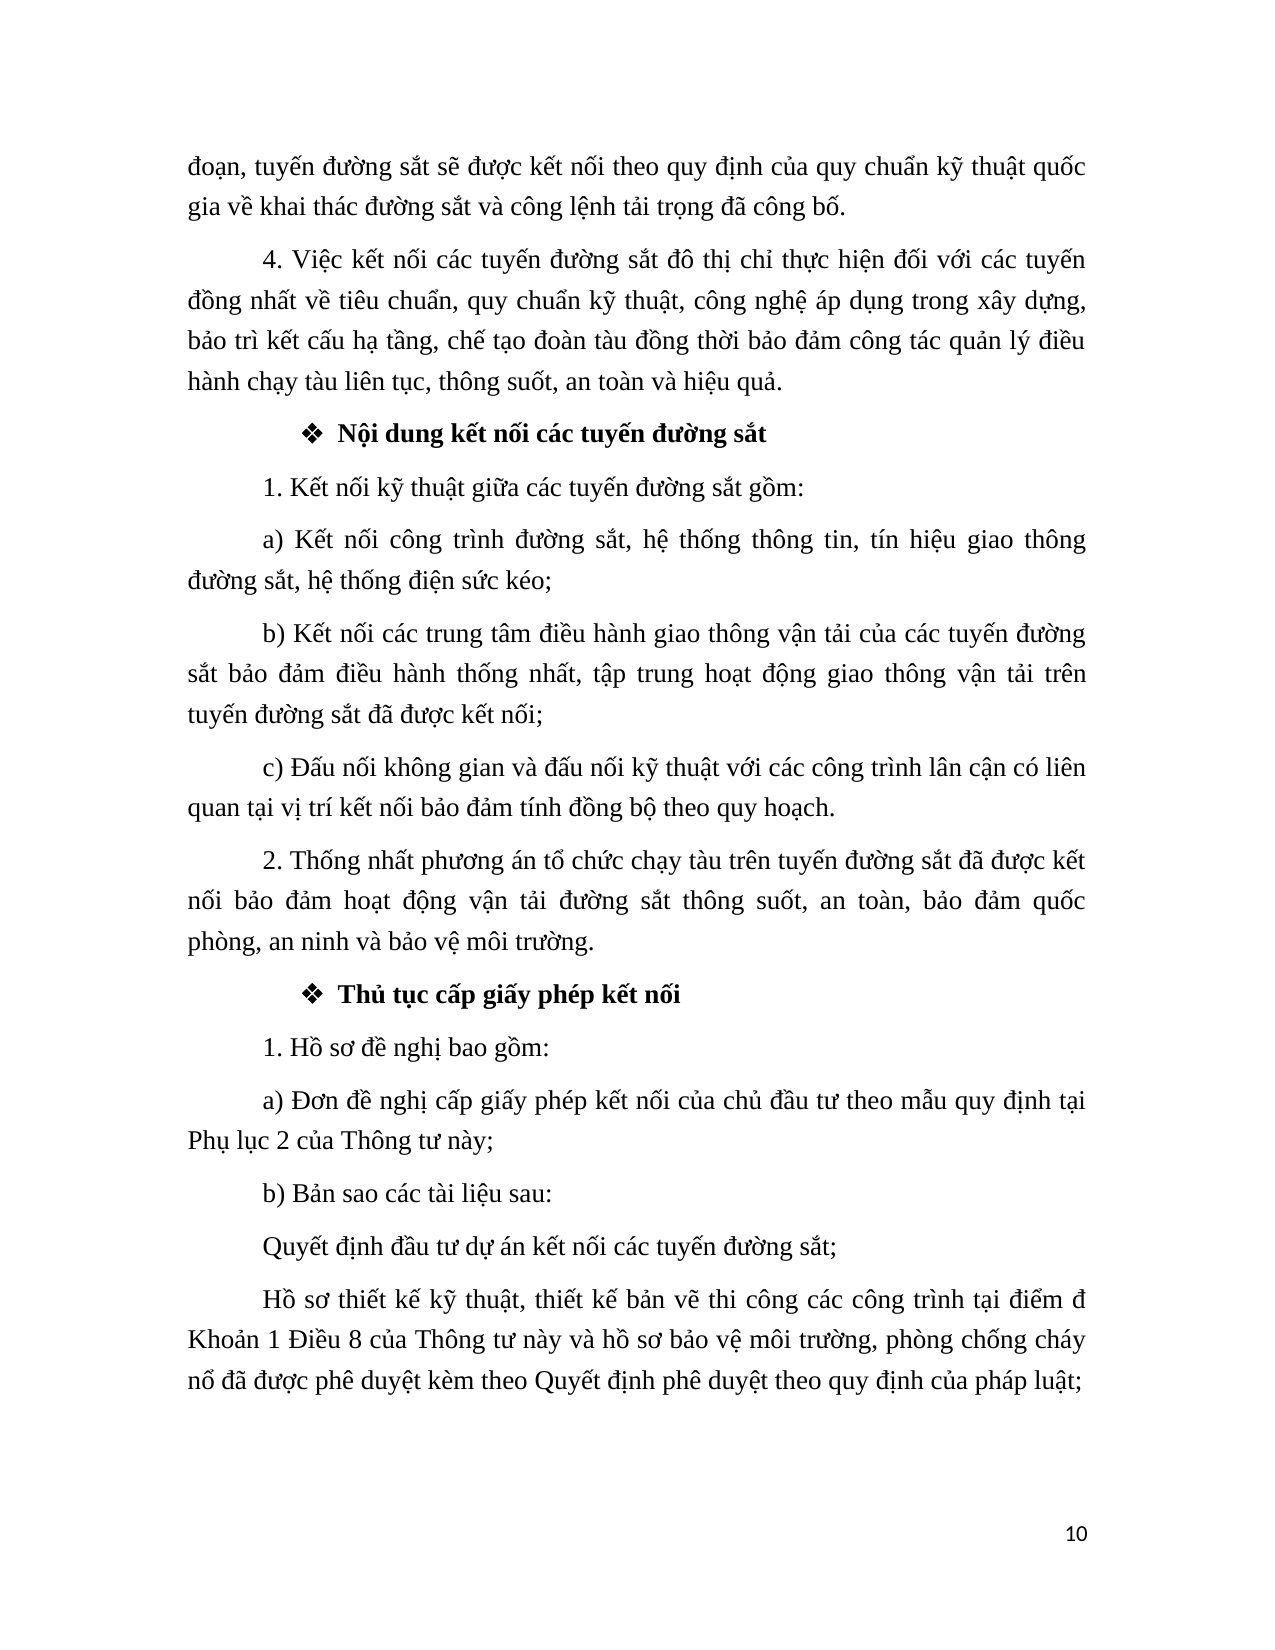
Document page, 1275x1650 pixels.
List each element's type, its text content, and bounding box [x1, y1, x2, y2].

text 4. Việc kết nối các tuyến đường sắt đô thị chỉ thực hiện đối với các tuyến đồng nhất về tiêu chuẩn, quy chuẩn kỹ thuật, công nghệ áp dụng trong xây dựng, bảo trì kết cấu hạ tầng, chế tạo đoàn tàu đồng thời bảo đảm công tác quản lý điều hành chạy tàu liên tục, thông suốt, an toàn và hiệu quả. [187, 243, 1087, 396]
text b) Kết nối các trung tâm điều hành giao thông vận tải của các tuyến đường sắt bảo đảm điều hành thống nhất, tập trung hoạt động giao thông vận tải trên tuyến đường sắt đã được kết nối; [187, 617, 1087, 729]
text Quyết định đầu tư dự án kết nối các tuyến đường sắt; [187, 1230, 1087, 1261]
text 1. Hồ sơ đề nghị bao gồm: [187, 1031, 1087, 1062]
text Hồ sơ thiết kế kỹ thuật, thiết kế bản vẽ thi công các công trình tại điểm đ Khoản 1 Điều 8 của Thông tư này và hồ sơ bảo vệ môi trường, phòng chống cháy nổ đã được phê duyệt kèm theo Quyết định phê duyệt theo quy định của pháp luật; [187, 1283, 1087, 1395]
text a) Kết nối công trình đường sắt, hệ thống thông tin, tín hiệu giao thông đường sắt, hệ thống điện sức kéo; [187, 523, 1087, 595]
text a) Đơn đề nghị cấp giấy phép kết nối của chủ đầu tư theo mẫu quy định tại Phụ lục 2 của Thông tư này; [187, 1084, 1087, 1155]
text b) Bản sao các tài liệu sau: [187, 1177, 1087, 1208]
text 2. Thống nhất phương án tổ chức chạy tàu trên tuyến đường sắt đã được kết nối bảo đảm hoạt động vận tải đường sắt thông suốt, an toàn, bảo đảm quốc phòng, an ninh và bảo vệ môi trường. [187, 844, 1087, 956]
list Nội dung kết nối các tuyến đường sắt [300, 417, 1087, 449]
text c) Đấu nối không gian và đấu nối kỹ thuật với các công trình lân cận có liên quan tại vị trí kết nối bảo đảm tính đồng bộ theo quy hoạch. [187, 751, 1087, 822]
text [187, 150, 1087, 222]
list Thủ tục cấp giấy phép kết nối [300, 978, 1087, 1009]
text 1. Kết nối kỹ thuật giữa các tuyến đường sắt gồm: [187, 471, 1087, 502]
